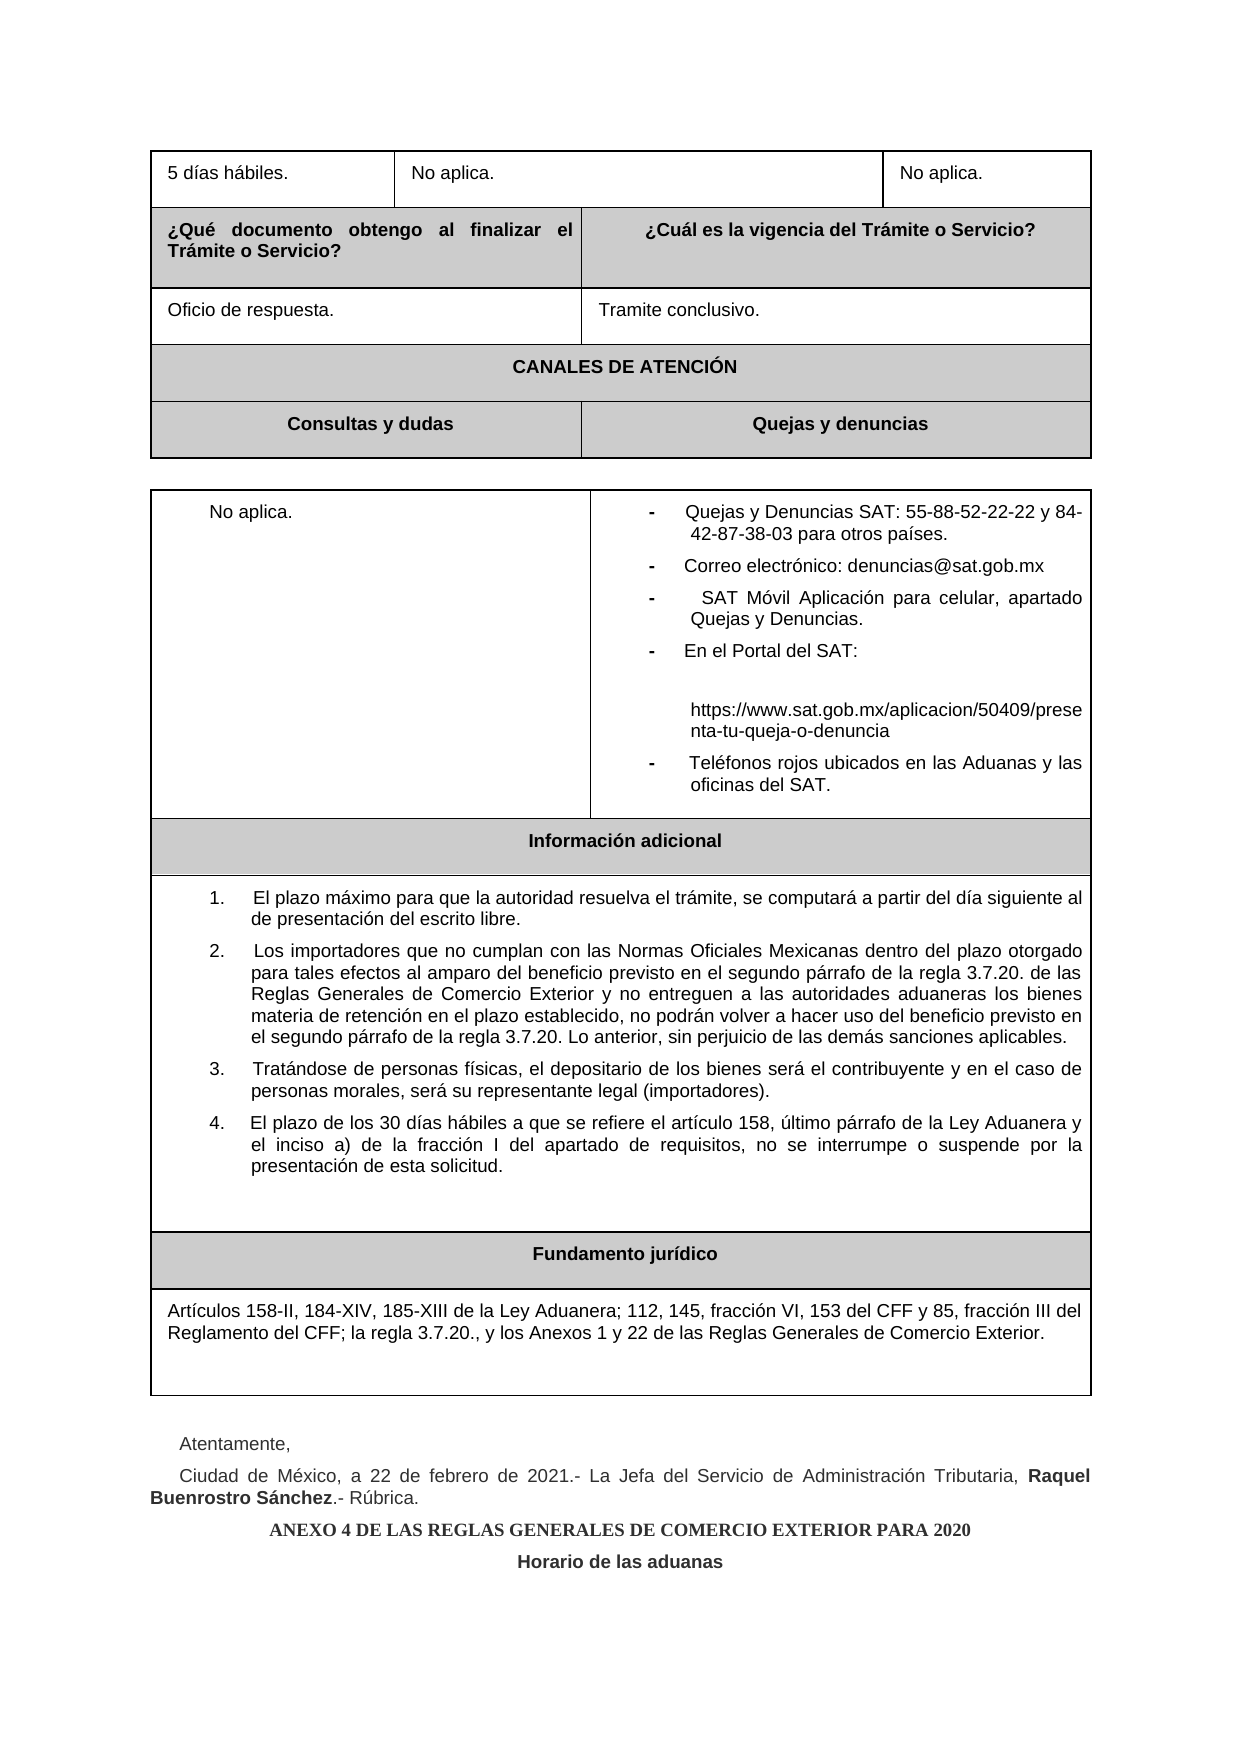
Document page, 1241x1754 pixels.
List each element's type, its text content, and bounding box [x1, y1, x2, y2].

text Ciudad de México, a 22 de febrero de 2021.- La Jefa del Servicio de Administración Tributaria, Raquel Buenrostro Sánchez.- Rúbrica. [150, 1465, 1090, 1508]
table_cell CANALES DE ATENCIÓN [152, 345, 1090, 401]
table_cell Oficio de respuesta. [152, 289, 581, 344]
table_header - Quejas y Denuncias SAT: 55-88-52-22-22 y 84-42-87-38-03 para otros países. - Correo electrónico: denuncias@sat.gob.mx - SAT Móvil Aplicación para celular, apartado Quejas y Denuncias. - En el Portal del SAT: https://www.sat.gob.mx/aplicacion/50409/presenta-tu-queja-o-denuncia - Teléfonos rojos ubicados en las Aduanas y las oficinas del SAT. [591, 491, 1090, 818]
table_cell ¿Qué documento obtengo al finalizar el Trámite o Servicio? [152, 208, 581, 287]
table_cell Tramite conclusivo. [582, 289, 1090, 344]
text ANEXO 4 DE LAS REGLAS GENERALES DE COMERCIO EXTERIOR PARA 2020 [150, 1519, 1090, 1540]
table_cell 1. El plazo máximo para que la autoridad resuelva el trámite, se computará a partir del día siguiente al de presentación del escrito libre. 2. Los importadores que no cumplan con las Normas Oficiales Mexicanas dentro del plazo otorgado para tales efectos al amparo del beneficio previsto en el segundo párrafo de la regla 3.7.20. de las Reglas Generales de Comercio Exterior y no entreguen a las autoridades aduaneras los bienes materia de retención en el plazo establecido, no podrán volver a hacer uso del beneficio previsto en el segundo párrafo de la regla 3.7.20. Lo anterior, sin perjuicio de las demás sanciones aplicables. 3. Tratándose de personas físicas, el depositario de los bienes será el contribuyente y en el caso de personas morales, será su representante legal (importadores). 4. El plazo de los 30 días hábiles a que se refiere el artículo 158, último párrafo de la Ley Aduanera y el inciso a) de la fracción I del apartado de requisitos, no se interrumpe o suspende por la presentación de esta solicitud. [152, 876, 1090, 1231]
table_cell Quejas y denuncias [582, 402, 1090, 457]
table_cell No aplica. [395, 152, 882, 207]
table_cell Fundamento jurídico [152, 1233, 1090, 1288]
table_cell 5 días hábiles. [152, 152, 394, 207]
table_cell Artículos 158-II, 184-XIV, 185-XIII de la Ley Aduanera; 112, 145, fracción VI, 153 del CFF y 85, fracción III del Reglamento del CFF; la regla 3.7.20., y los Anexos 1 y 22 de las Reglas Generales de Comercio Exterior. [152, 1290, 1090, 1395]
table_cell No aplica. [884, 152, 1090, 207]
table_cell Consultas y dudas [152, 402, 581, 457]
table_cell ¿Cuál es la vigencia del Trámite o Servicio? [582, 208, 1090, 287]
table_cell Información adicional [152, 819, 1090, 874]
text Horario de las aduanas [150, 1551, 1090, 1572]
text Atentamente, [150, 1433, 1090, 1455]
table_header No aplica. [152, 491, 590, 818]
